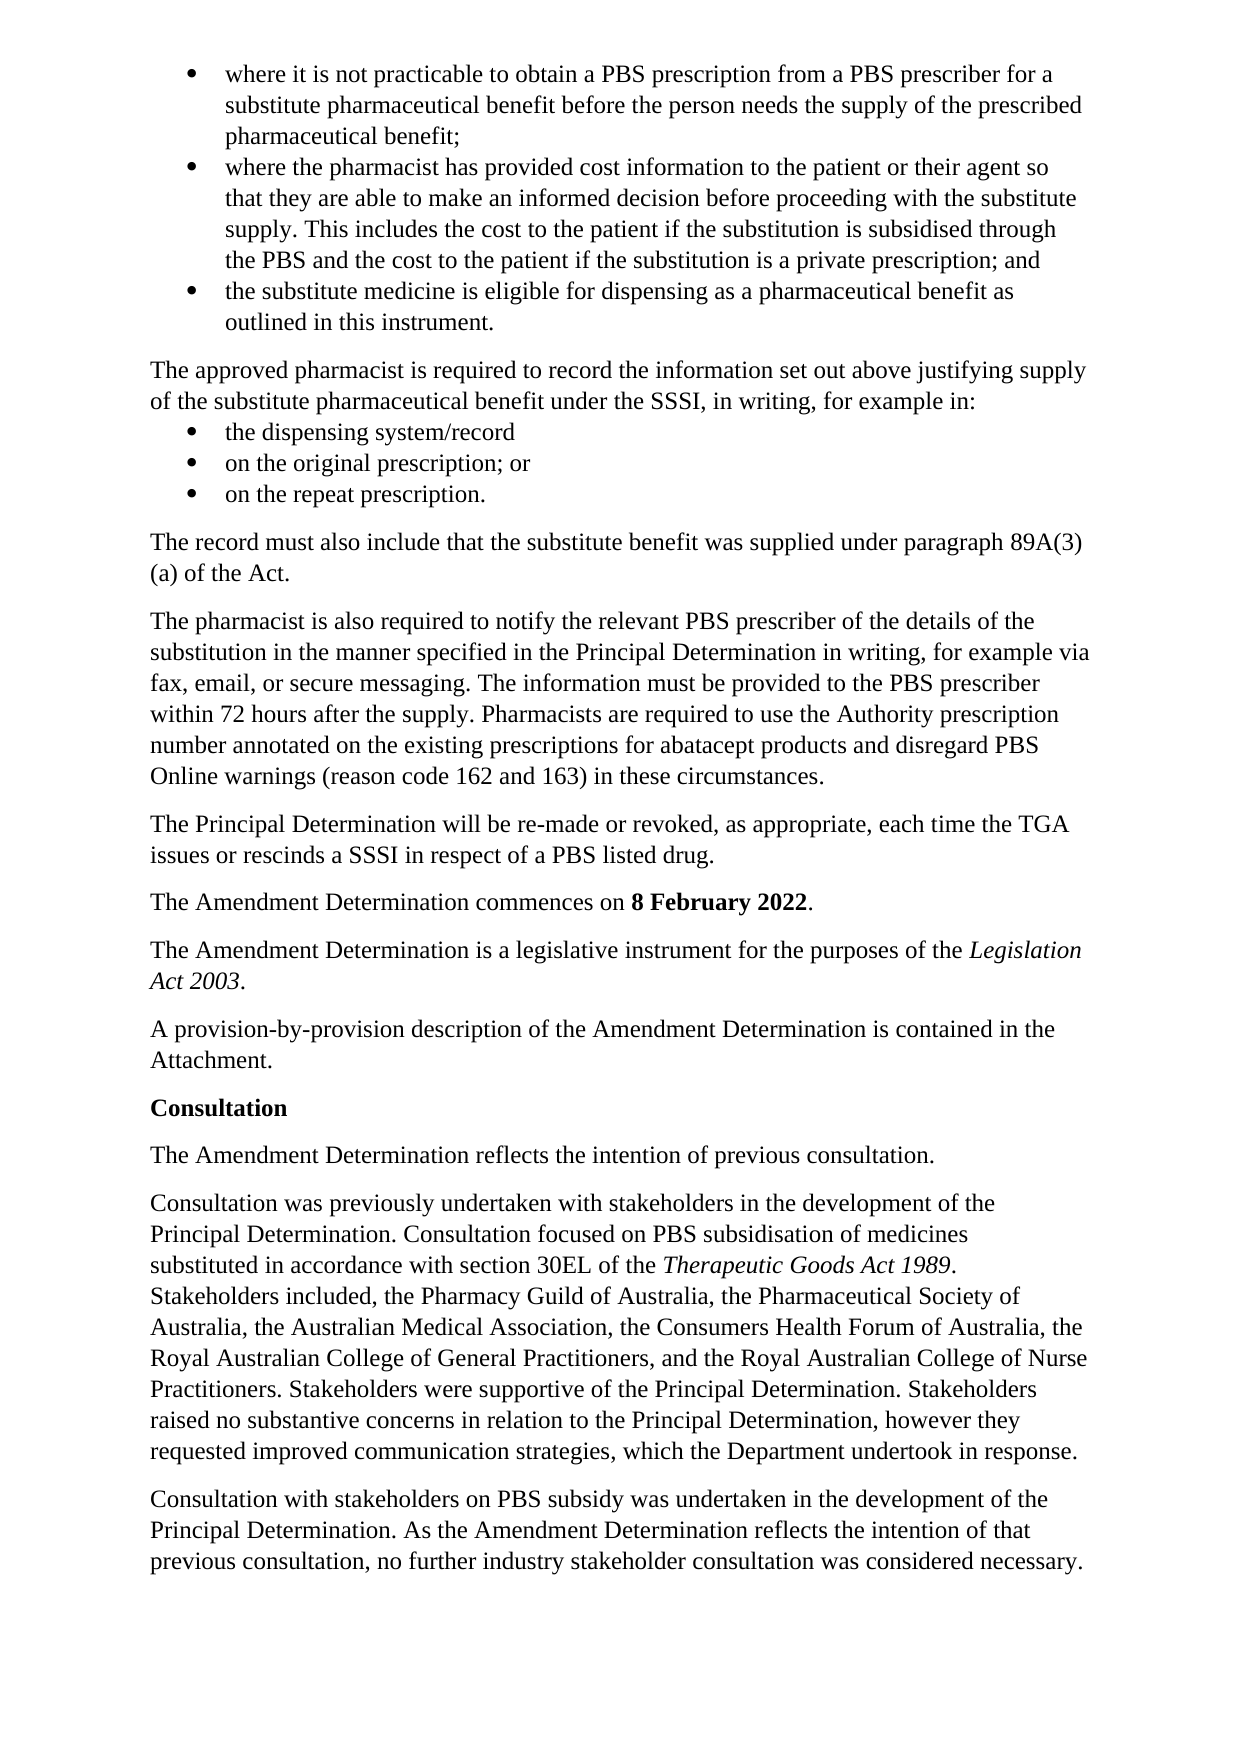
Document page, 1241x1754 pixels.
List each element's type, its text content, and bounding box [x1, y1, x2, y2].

text The record must also include that the substitute benefit was supplied under paragraph 89A(3)(a) of the Act. [150, 527, 1090, 587]
text The approved pharmacist is required to record the information set out above justifying supply of the substitute pharmaceutical benefit under the SSSI, in writing, for example in: [150, 355, 1090, 415]
text Consultation with stakeholders on PBS subsidy was undertaken in the development of the Principal Determination. As the Amendment Determination reflects the intention of that previous consultation, no further industry stakeholder consultation was considered necessary. [150, 1484, 1090, 1575]
text The Amendment Determination is a legislative instrument for the purposes of the Legislation Act 2003. [150, 935, 1090, 995]
text A provision-by-provision description of the Amendment Determination is contained in the Attachment. [150, 1014, 1090, 1074]
text The Amendment Determination reflects the intention of previous consultation. [150, 1140, 1090, 1169]
text The Amendment Determination commences on 8 February 2022. [150, 887, 1090, 916]
list the dispensing system/record [187, 417, 1090, 446]
list where it is not practicable to obtain a PBS prescription from a PBS prescriber for a substitute pharmaceutical benefit before the person needs the supply of the prescribed pharmaceutical benefit; [187, 59, 1090, 150]
list where the pharmacist has provided cost information to the patient or their agent so that they are able to make an informed decision before proceeding with the substitute supply. This includes the cost to the patient if the substitution is subsidised through the PBS and the cost to the patient if the substitution is a private prescription; and [187, 152, 1090, 274]
text The pharmacist is also required to notify the relevant PBS prescriber of the details of the substitution in the manner specified in the Principal Determination in writing, for example via fax, email, or secure messaging. The information must be provided to the PBS prescriber within 72 hours after the supply. Pharmacists are required to use the Authority prescription number annotated on the existing prescriptions for abatacept products and disregard PBS Online warnings (reason code 162 and 163) in these circumstances. [150, 606, 1090, 790]
list on the original prescription; or [187, 448, 1090, 477]
text The Principal Determination will be re-made or revoked, as appropriate, each time the TGA issues or rescinds a SSSI in respect of a PBS listed drug. [150, 809, 1090, 868]
list on the repeat prescription. [187, 479, 1090, 508]
list the substitute medicine is eligible for dispensing as a pharmaceutical benefit as outlined in this instrument. [187, 276, 1090, 336]
text Consultation was previously undertaken with stakeholders in the development of the Principal Determination. Consultation focused on PBS subsidisation of medicines substituted in accordance with section 30EL of the Therapeutic Goods Act 1989. Stakeholders included, the Pharmacy Guild of Australia, the Pharmaceutical Society of Australia, the Australian Medical Association, the Consumers Health Forum of Australia, the Royal Australian College of General Practitioners, and the Royal Australian College of Nurse Practitioners. Stakeholders were supportive of the Principal Determination. Stakeholders raised no substantive concerns in relation to the Principal Determination, however they requested improved communication strategies, which the Department undertook in response. [150, 1188, 1090, 1465]
text Consultation [150, 1093, 1090, 1121]
